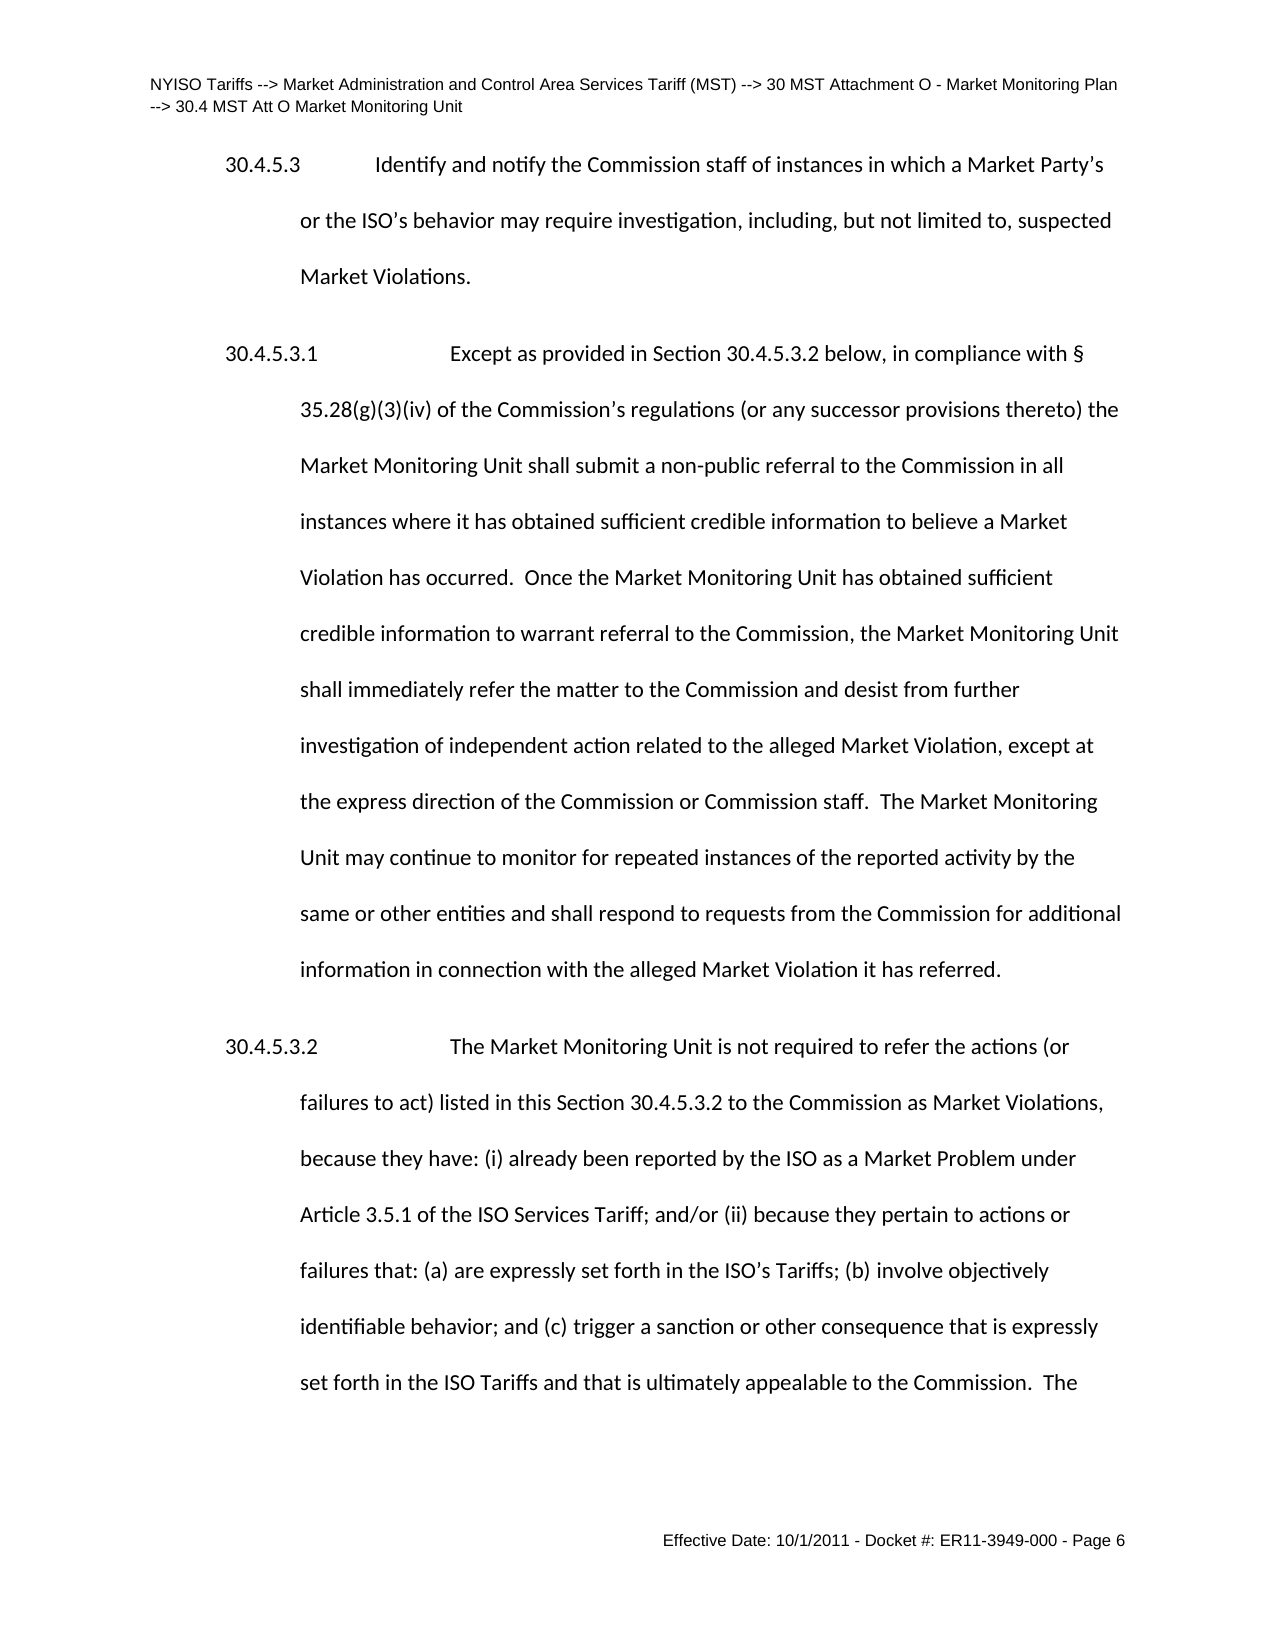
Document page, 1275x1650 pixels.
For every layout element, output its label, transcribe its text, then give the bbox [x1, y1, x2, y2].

text 30.4.5.3 Identify and notify the Commission staff of instances in which a Market Party’s or the ISO’s behavior may require investigation, including, but not limited to, suspected Market Violations. [225, 150, 1125, 290]
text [225, 1032, 1125, 1397]
text 30.4.5.3.1 Except as provided in Section 30.4.5.3.2 below, in compliance with § 35.28(g)(3)(iv) of the Commission’s regulations (or any successor provisions thereto) the Market Monitoring Unit shall submit a non-public referral to the Commission in all instances where it has obtained sufficient credible information to believe a Market Violation has occurred. Once the Market Monitoring Unit has obtained sufficient credible information to warrant referral to the Commission, the Market Monitoring Unit shall immediately refer the matter to the Commission and desist from further investigation of independent action related to the alleged Market Violation, except at the express direction of the Commission or Commission staff. The Market Monitoring Unit may continue to monitor for repeated instances of the reported activity by the same or other entities and shall respond to requests from the Commission for additional information in connection with the alleged Market Violation it has referred. [225, 339, 1125, 983]
